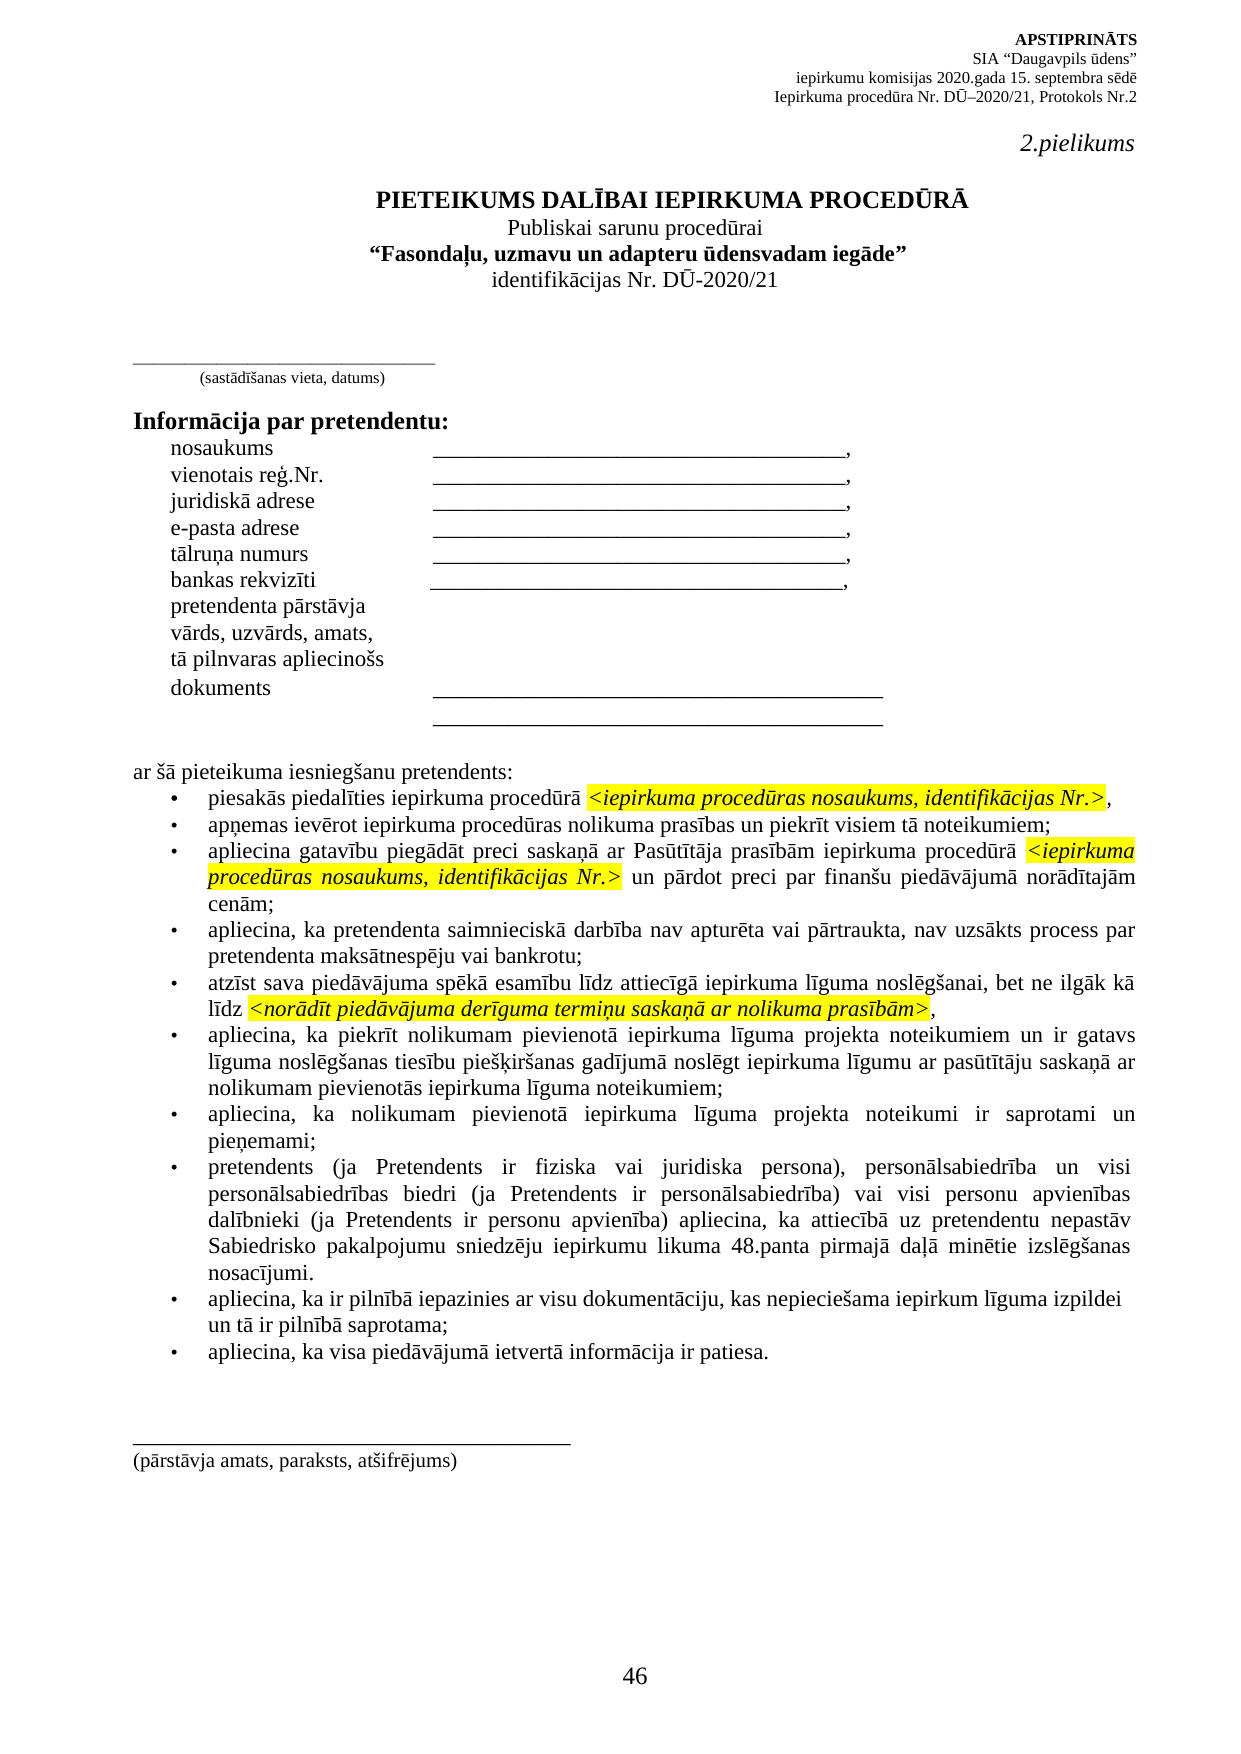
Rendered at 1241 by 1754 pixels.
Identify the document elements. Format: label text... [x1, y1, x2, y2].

text vārds, uzvārds, amats, [170, 619, 1137, 645]
list apliecina, ka visa piedāvājumā ietvertā informācija ir patiesa. [170, 1338, 1132, 1364]
text pretendenta pārstāvja [170, 593, 1137, 619]
list apliecina, ka pretendenta saimnieciskā darbība nav apturēta vai pārtraukta, nav uzsākts process par pretendenta maksātnespēju vai bankrotu; [170, 916, 1137, 969]
text juridiskā adrese ____________________________________, [170, 487, 1137, 513]
text dokuments ____________________________________ [170, 672, 1137, 700]
text ____________________________________ [170, 700, 1137, 729]
text tā pilnvaras apliecinošs [170, 645, 1137, 672]
text ar šā pieteikuma iesniegšanu pretendents: [133, 758, 1137, 784]
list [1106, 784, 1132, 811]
text “Fasondaļu, uzmavu un adapteru ūdensvadam iegāde” [133, 240, 1137, 267]
list pretendents (ja Pretendents ir fiziska vai juridiska persona), personālsabiedrība un visi personālsabiedrības biedri (ja Pretendents ir personālsabiedrība) vai visi personu apvienības dalībnieki (ja Pretendents ir personu apvienība) apliecina, ka attiecībā uz pretendentu nepastāv Sabiedrisko pakalpojumu sniedzēju iepirkumu likuma 48.panta pirmajā daļā minētie izslēgšanas nosacījumi. [170, 1153, 1132, 1285]
text ___________________________________ [133, 1419, 1137, 1448]
list apliecina, ka piekrīt nolikumam pievienotā iepirkuma līguma projekta noteikumiem un ir gatavs līguma noslēgšanas tiesību piešķiršanas gadījumā noslēgt iepirkuma līgumu ar pasūtītāju saskaņā ar nolikumam pievienotās iepirkuma līguma noteikumiem; [170, 1021, 1137, 1101]
list PIETEIKUMS DALĪBAI IEPIRKUMA PROCEDŪRĀ [208, 185, 1137, 214]
list apņemas ievērot iepirkuma procedūras nolikuma prasības un piekrīt visiem tā noteikumiem; [170, 811, 1137, 837]
text Informācija par pretendentu: [133, 406, 1137, 434]
list apliecina gatavību piegādāt preci saskaņā ar Pasūtītāja prasībām iepirkuma procedūrā <iepirkuma procedūras nosaukums, identifikācijas Nr.> un pārdot preci par finanšu piedāvājumā norādītajām cenām; [170, 837, 1137, 916]
text (sastādīšanas vieta, datums) [133, 367, 1137, 387]
list apliecina, ka nolikumam pievienotā iepirkuma līguma projekta noteikumi ir saprotami un pieņemami; [170, 1101, 1137, 1153]
text _____________________________ [133, 343, 1132, 367]
list piesakās piedalīties iepirkuma procedūrā <iepirkuma procedūras nosaukums, identifikācijas Nr.>, [170, 784, 587, 811]
text nosaukums ____________________________________, [170, 434, 1137, 461]
subtitle 2.pielikums [133, 128, 1137, 156]
list atzīst sava piedāvājuma spēkā esamību līdz attiecīgā iepirkuma līguma noslēgšanai, bet ne ilgāk kā līdz <norādīt piedāvājuma derīguma termiņu saskaņā ar nolikuma prasībām>, [170, 969, 1137, 1021]
text Publiskai sarunu procedūrai [133, 214, 1137, 240]
text identifikācijas Nr. DŪ-2020/21 [133, 267, 1137, 293]
text e-pasta adrese ____________________________________, [170, 513, 1137, 540]
text tālruņa numurs ____________________________________, [170, 540, 1137, 566]
text (pārstāvja amats, paraksts, atšifrējums) [133, 1448, 1137, 1472]
text bankas rekvizīti ____________________________________, [170, 566, 1137, 593]
text vienotais reģ.Nr. ____________________________________, [170, 461, 1137, 487]
list apliecina, ka ir pilnībā iepazinies ar visu dokumentāciju, kas nepieciešama iepirkum līguma izpildei un tā ir pilnībā saprotama; [170, 1285, 1137, 1338]
